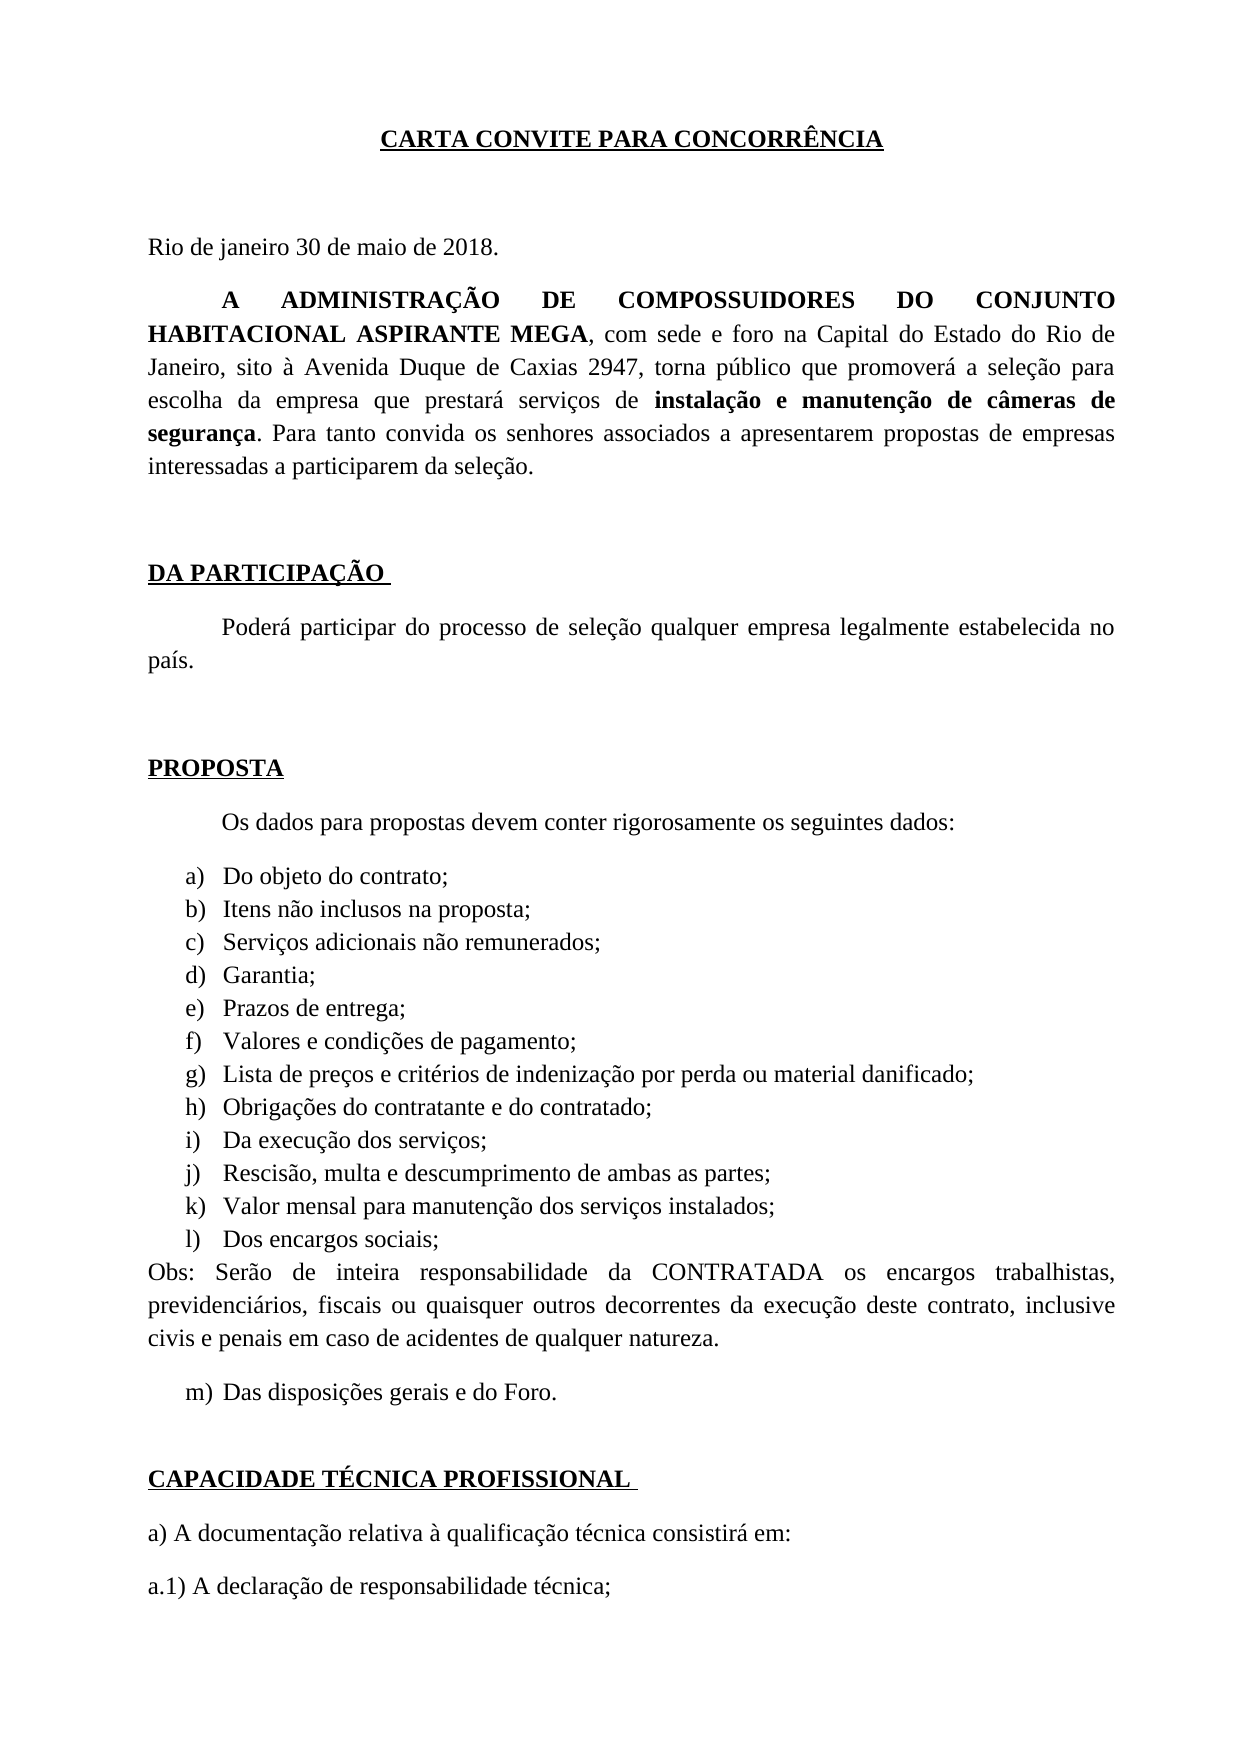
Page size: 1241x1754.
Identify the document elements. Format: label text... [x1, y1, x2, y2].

list Valores e condições de pagamento; [185, 1026, 1116, 1054]
text Obs: Serão de inteira responsabilidade da CONTRATADA os encargos trabalhistas, previdenciários, fiscais ou quaisquer outros decorrentes da execução deste contrato, inclusive civis e penais em caso de acidentes de qualquer natureza. [148, 1257, 1116, 1352]
list Itens não inclusos na proposta; [185, 894, 1116, 922]
text a) A documentação relativa à qualificação técnica consistirá em: [148, 1518, 1116, 1546]
list Garantia; [185, 960, 1116, 988]
text CAPACIDADE TÉCNICA PROFISSIONAL [148, 1464, 1116, 1492]
text CARTA CONVITE PARA CONCORRÊNCIA [148, 124, 1116, 153]
list Da execução dos serviços; [185, 1125, 1116, 1154]
list Dos encargos sociais; [185, 1224, 1116, 1253]
list Das disposições gerais e do Foro. [185, 1377, 1116, 1406]
text Poderá participar do processo de seleção qualquer empresa legalmente estabelecida no país. [148, 612, 1116, 674]
text PROPOSTA [148, 753, 1116, 782]
text Os dados para propostas devem conter rigorosamente os seguintes dados: [148, 807, 1116, 836]
list Lista de preços e critérios de indenização por perda ou material danificado; [185, 1059, 1116, 1088]
list Obrigações do contratante e do contratado; [185, 1092, 1116, 1121]
list Serviços adicionais não remunerados; [185, 927, 1116, 956]
text a.1) A declaração de responsabilidade técnica; [148, 1571, 1116, 1600]
list Prazos de entrega; [185, 993, 1116, 1022]
text DA PARTICIPAÇÃO [148, 558, 1116, 587]
list Do objeto do contrato; [185, 861, 1116, 889]
list Valor mensal para manutenção dos serviços instalados; [185, 1191, 1116, 1220]
list Rescisão, multa e descumprimento de ambas as partes; [185, 1158, 1116, 1187]
text A ADMINISTRAÇÃO DE COMPOSSUIDORES DO CONJUNTO HABITACIONAL ASPIRANTE MEGA, com sede e foro na Capital do Estado do Rio de Janeiro, sito à Avenida Duque de Caxias 2947, torna público que promoverá a seleção para escolha da empresa que prestará serviços de instalação e manutenção de câmeras de segurança. Para tanto convida os senhores associados a apresentarem propostas de empresas interessadas a participarem da seleção. [148, 286, 1116, 479]
text Rio de janeiro 30 de maio de 2018. [148, 232, 1116, 261]
